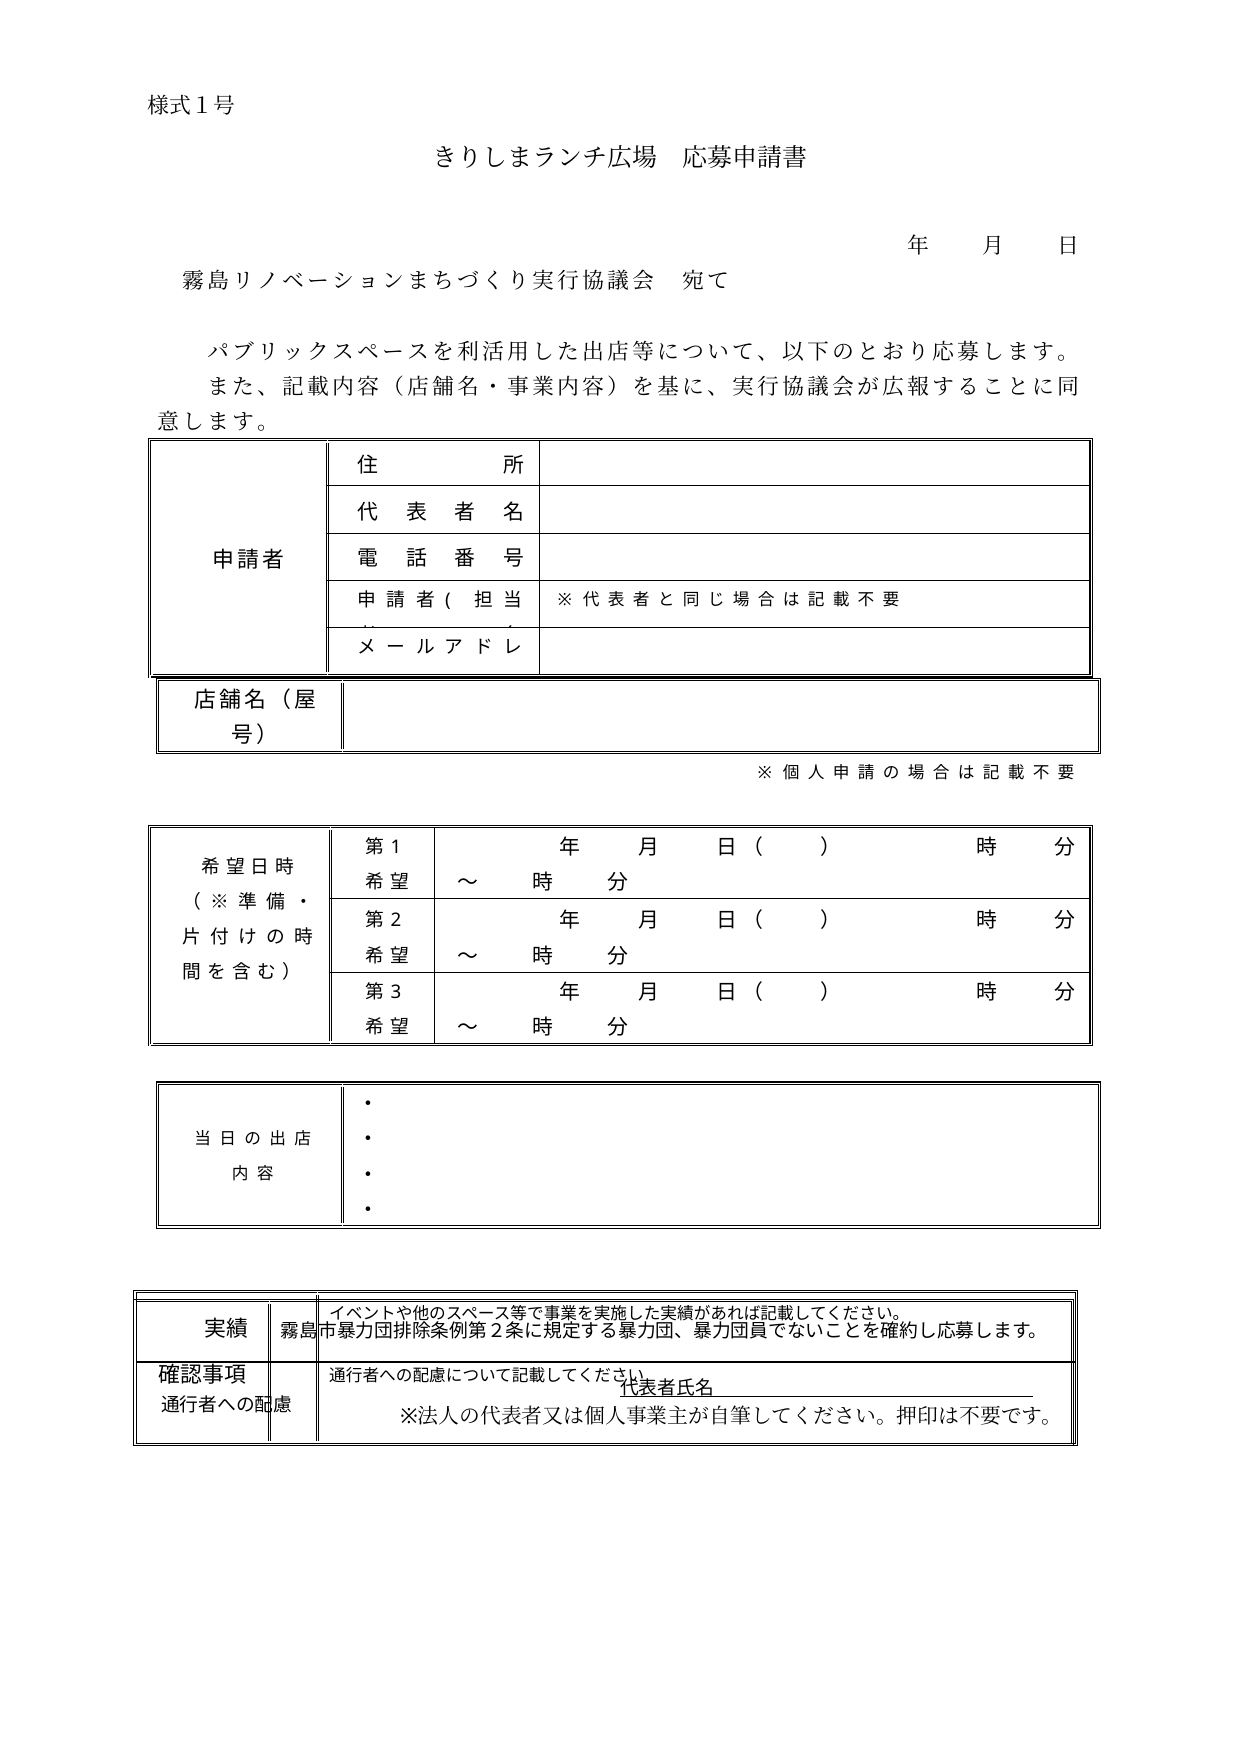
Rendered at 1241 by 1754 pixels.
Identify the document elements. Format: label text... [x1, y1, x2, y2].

table_header 住所 [327, 441, 539, 485]
table_cell 電話番号 [329, 534, 539, 580]
table_cell 申請者(担当者)名 [329, 581, 539, 627]
table_header 申請者 [151, 441, 327, 674]
text パブリックスペースを利活用した出店等について、以下のとおり応募します。 [158, 332, 1083, 367]
text また、記載内容（店舗名・事業内容）を基に、実行協議会が広報することに同意します。 [158, 367, 1083, 438]
table_header 霧島市暴力団排除条例第２条に規定する暴力団、暴力団員でないことを確約し応募します。 代表者氏名 ※法人の代表者又は個人事業主が自筆してください。押印は不要です。 [269, 1302, 1071, 1443]
table_header 確認事項 [137, 1302, 269, 1443]
table_cell ※代表者と同じ場合は記載不要 [540, 581, 1089, 627]
table_header 年 月 日（ ） 時 分～ 時 分 [435, 828, 1089, 898]
table_header 第1希望 [330, 828, 434, 898]
table_cell 年 月 日（ ） 時 分～ 時 分 [435, 973, 1089, 1043]
table_cell 年 月 日（ ） 時 分～ 時 分 [435, 899, 1089, 972]
table_header 当日の出店内容 [159, 1085, 342, 1225]
table_header 店舗名（屋号） [159, 681, 342, 751]
table_header ・ ・ ・ ・ [342, 1085, 1098, 1225]
table_cell [540, 628, 1089, 674]
text 霧島リノベーションまちづくり実行協議会 宛て [158, 262, 1083, 297]
text ※個人申請の場合は記載不要 [179, 754, 1083, 789]
table_header イベントや他のスペース等で事業を実施した実績があれば記載してください。 [318, 1293, 1075, 1361]
table_cell メールアドレス [327, 628, 539, 674]
text 年 月 日 [179, 227, 1083, 262]
table_cell 第2希望 [332, 899, 434, 972]
table_cell 第3希望 [330, 973, 434, 1043]
table_header [540, 441, 1089, 485]
table_cell 代表者名 [329, 486, 539, 532]
table_header [342, 681, 1098, 751]
table_header 希望日時 （※準備・片付けの時間を含む） [151, 828, 330, 1043]
table_cell [540, 486, 1089, 532]
text きりしまランチ広場 応募申請書 [158, 121, 1083, 191]
table_cell [540, 534, 1089, 580]
